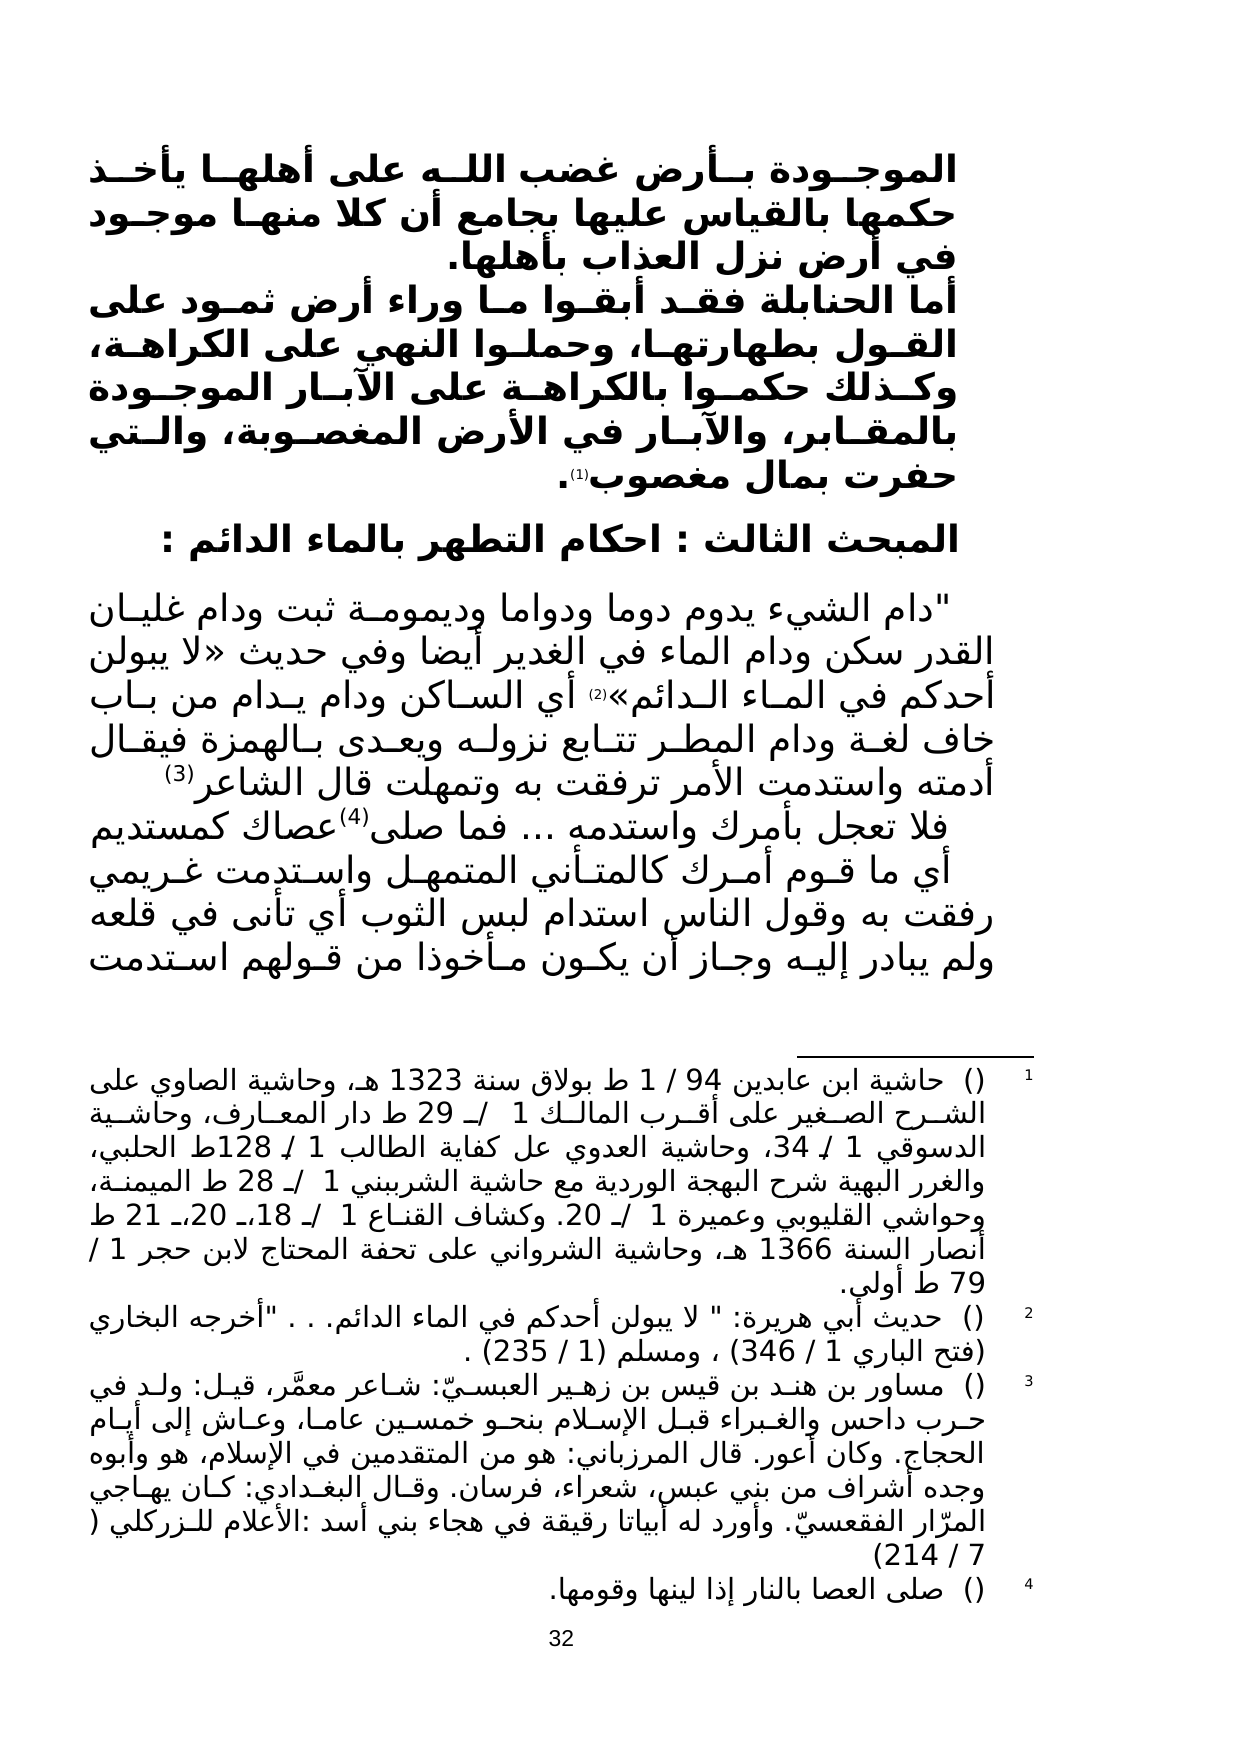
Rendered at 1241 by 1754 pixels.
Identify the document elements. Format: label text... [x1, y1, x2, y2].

text "دام الشيء يدوم دوما ودواما وديمومة ثبت ودام غليان القدر سكن ودام الماء في الغدير أيضا وفي حديث «لا يبولن أحدكم في الماء الدائم»() أي الساكن ودام يدام من باب خاف لغة ودام المطر تتابع نزوله ويعدى بالهمزة فيقال أدمته واستدمت الأمر ترفقت به وتمهلت قال الشاعر() [89, 586, 996, 804]
list أما الحنابلة فقد أبقوا ما وراء أرض ثمود على القول بطهارتها، وحملوا النهي على الكراهة، وكذلك حكموا بالكراهة على الآبار الموجودة بالمقابر، والآبار في الأرض المغصوبة، والتي حفرت بمال مغصوب(). [89, 279, 958, 497]
text فلا تعجل بأمرك واستدمه ... فما صلى()عصاك كمستديم [89, 804, 996, 848]
text أي ما قوم أمرك كالمتأني المتمهل واستدمت غريمي رفقت به وقول الناس استدام لبس الثوب أي تأنى في قلعه ولم يبادر إليه وجاز أن يكون مأخوذا من قولهم استدمت عاقبة الأمر إذا انتظرت ما يكون منه وأستديم الله عزك يتعدى إلى مفعولين والمعنى أسأله أن يديم عزك"(). [89, 848, 996, 979]
list والدليل على عدم صحة التطهير بماء هذه الآبار أن النبي صلى الله عليه وسلم أمر بإهراق الماء الذي استقاه أصحابه من آبار أرض ثمود، فإن أمره بإهراقها يدل على أن ماءها لا يصح التطهير به. وهذا النهي وإن كان واردا في الآبار الموجودة بأرض ثمود إلا أن غيرها من الآبار الموجودة بأرض غضب الله على أهلها يأخذ حكمها بالقياس عليها بجامع أن كلا منها موجود في أرض نزل العذاب بأهلها. [89, 148, 958, 279]
subtitle المبحث الثالث : احكام التطهر بالماء الدائم : [89, 518, 1033, 561]
